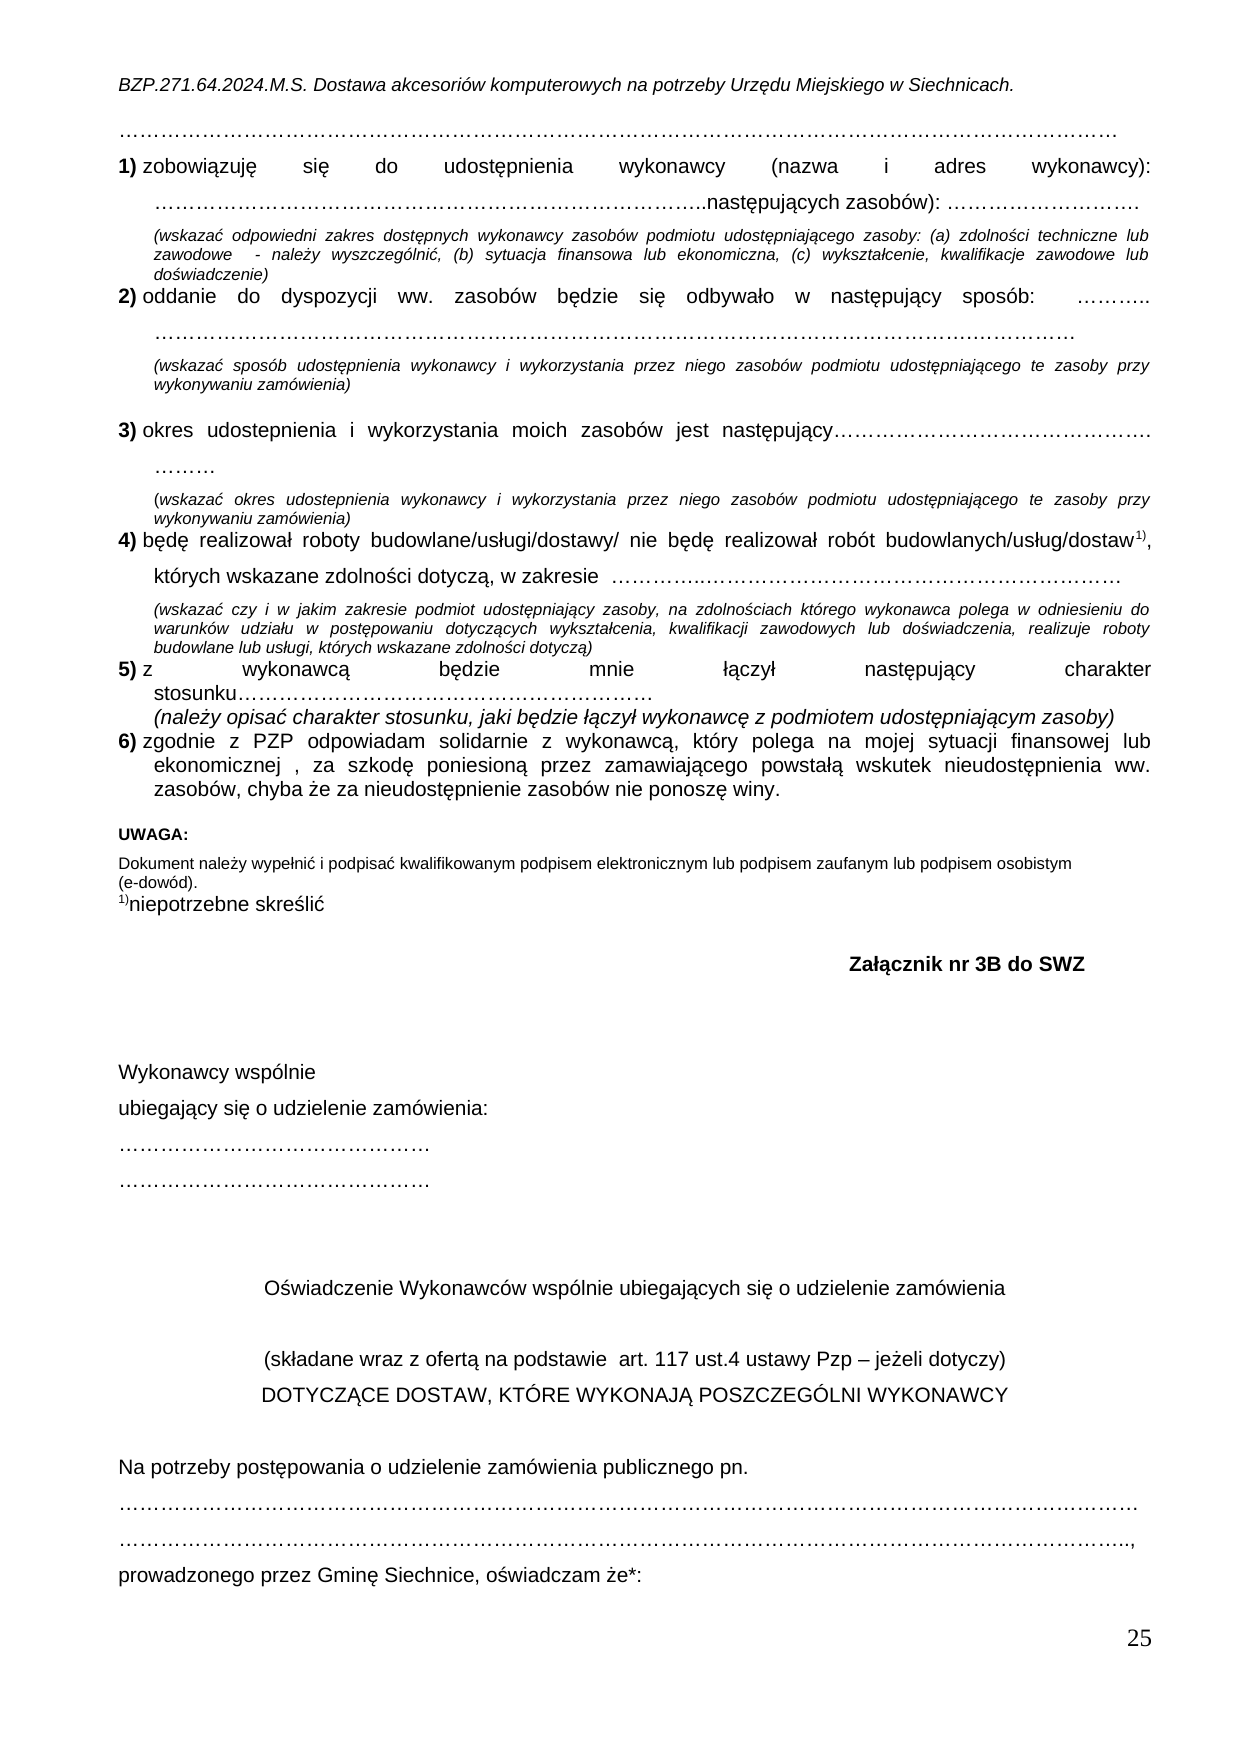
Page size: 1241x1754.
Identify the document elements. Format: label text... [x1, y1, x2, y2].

text (wskazać czy i w jakim zakresie podmiot udostępniający zasoby, na zdolnościach którego wykonawca polega w odniesieniu do warunków udziału w postępowaniu dotyczących wykształcenia, kwalifikacji zawodowych lub doświadczenia, realizuje roboty budowlane lub usługi, których wskazane zdolności dotyczą) [153, 600, 1152, 657]
list zobowiązuję się do udostępnienia wykonawcy (nazwa i adres wykonawcy): ……………………………………………………………………..następujących zasobów): ………………………. [118, 154, 1152, 214]
text UWAGA: [118, 825, 1152, 844]
text ……………………………………… [118, 1168, 1152, 1192]
text (składane wraz z ofertą na podstawie art. 117 ust.4 ustawy Pzp – jeżeli dotyczy) [118, 1347, 1152, 1371]
text (należy opisać charakter stosunku, jaki będzie łączył wykonawcę z podmiotem udostępniającym zasoby) [153, 705, 1152, 729]
list będę realizował roboty budowlane/usługi/dostawy/ nie będę realizował robót budowlanych/usług/dostaw1), których wskazane zdolności dotyczą, w zakresie …………..…………………………………………………… [118, 528, 1152, 588]
text ubiegający się o udzielenie zamówienia: [118, 1096, 1152, 1120]
list z wykonawcą będzie mnie łączył następujący charakter stosunku…………………………………………………… [118, 657, 1152, 705]
text ……………………………………… [118, 1132, 1152, 1156]
text Wykonawcy wspólnie [118, 1060, 1152, 1084]
text DOTYCZĄCE DOSTAW, KTÓRE WYKONAJĄ POSZCZEGÓLNI WYKONAWCY [118, 1383, 1152, 1407]
text Załącznik nr 3B do SWZ [708, 952, 1152, 976]
text (wskazać sposób udostępnienia wykonawcy i wykorzystania przez niego zasobów podmiotu udostępniającego te zasoby przy wykonywaniu zamówienia) [153, 355, 1152, 394]
text Na potrzeby postępowania o udzielenie zamówienia publicznego pn. ………………………………………………………………………………………………………………………………………………………………………………………………………………………………………………………………….., [118, 1455, 1152, 1551]
list okres udostepnienia i wykorzystania moich zasobów jest następujący……………………………………….……… [118, 418, 1152, 478]
text (wskazać okres udostepnienia wykonawcy i wykorzystania przez niego zasobów podmiotu udostępniającego te zasoby przy wykonywaniu zamówienia) [153, 489, 1152, 528]
text (wskazać odpowiedni zakres dostępnych wykonawcy zasobów podmiotu udostępniającego zasoby: (a) zdolności techniczne lub zawodowe - należy wyszczególnić, (b) sytuacja finansowa lub ekonomiczna, (c) wykształcenie, kwalifikacje zawodowe lub doświadczenie) [153, 226, 1152, 283]
text 1)niepotrzebne skreślić [118, 892, 1152, 916]
list zgodnie z PZP odpowiadam solidarnie z wykonawcą, który polega na mojej sytuacji finansowej lub ekonomicznej , za szkodę poniesioną przez zamawiającego powstałą wskutek nieudostępnienia ww. zasobów, chyba że za nieudostępnienie zasobów nie ponoszę winy. [118, 729, 1152, 825]
text prowadzonego przez Gminę Siechnice, oświadczam że*: [118, 1563, 1152, 1587]
text Dokument należy wypełnić i podpisać kwalifikowanym podpisem elektronicznym lub podpisem zaufanym lub podpisem osobistym (e-dowód). [118, 854, 1152, 892]
list oddanie do dyspozycji ww. zasobów będzie się odbywało w następujący sposób: ………..……………………………………………………………………………………………………….…………… [118, 283, 1152, 343]
text ……………………………………………………………………………………………………………………………… [118, 118, 1152, 142]
text Oświadczenie Wykonawców wspólnie ubiegających się o udzielenie zamówienia [118, 1275, 1152, 1299]
